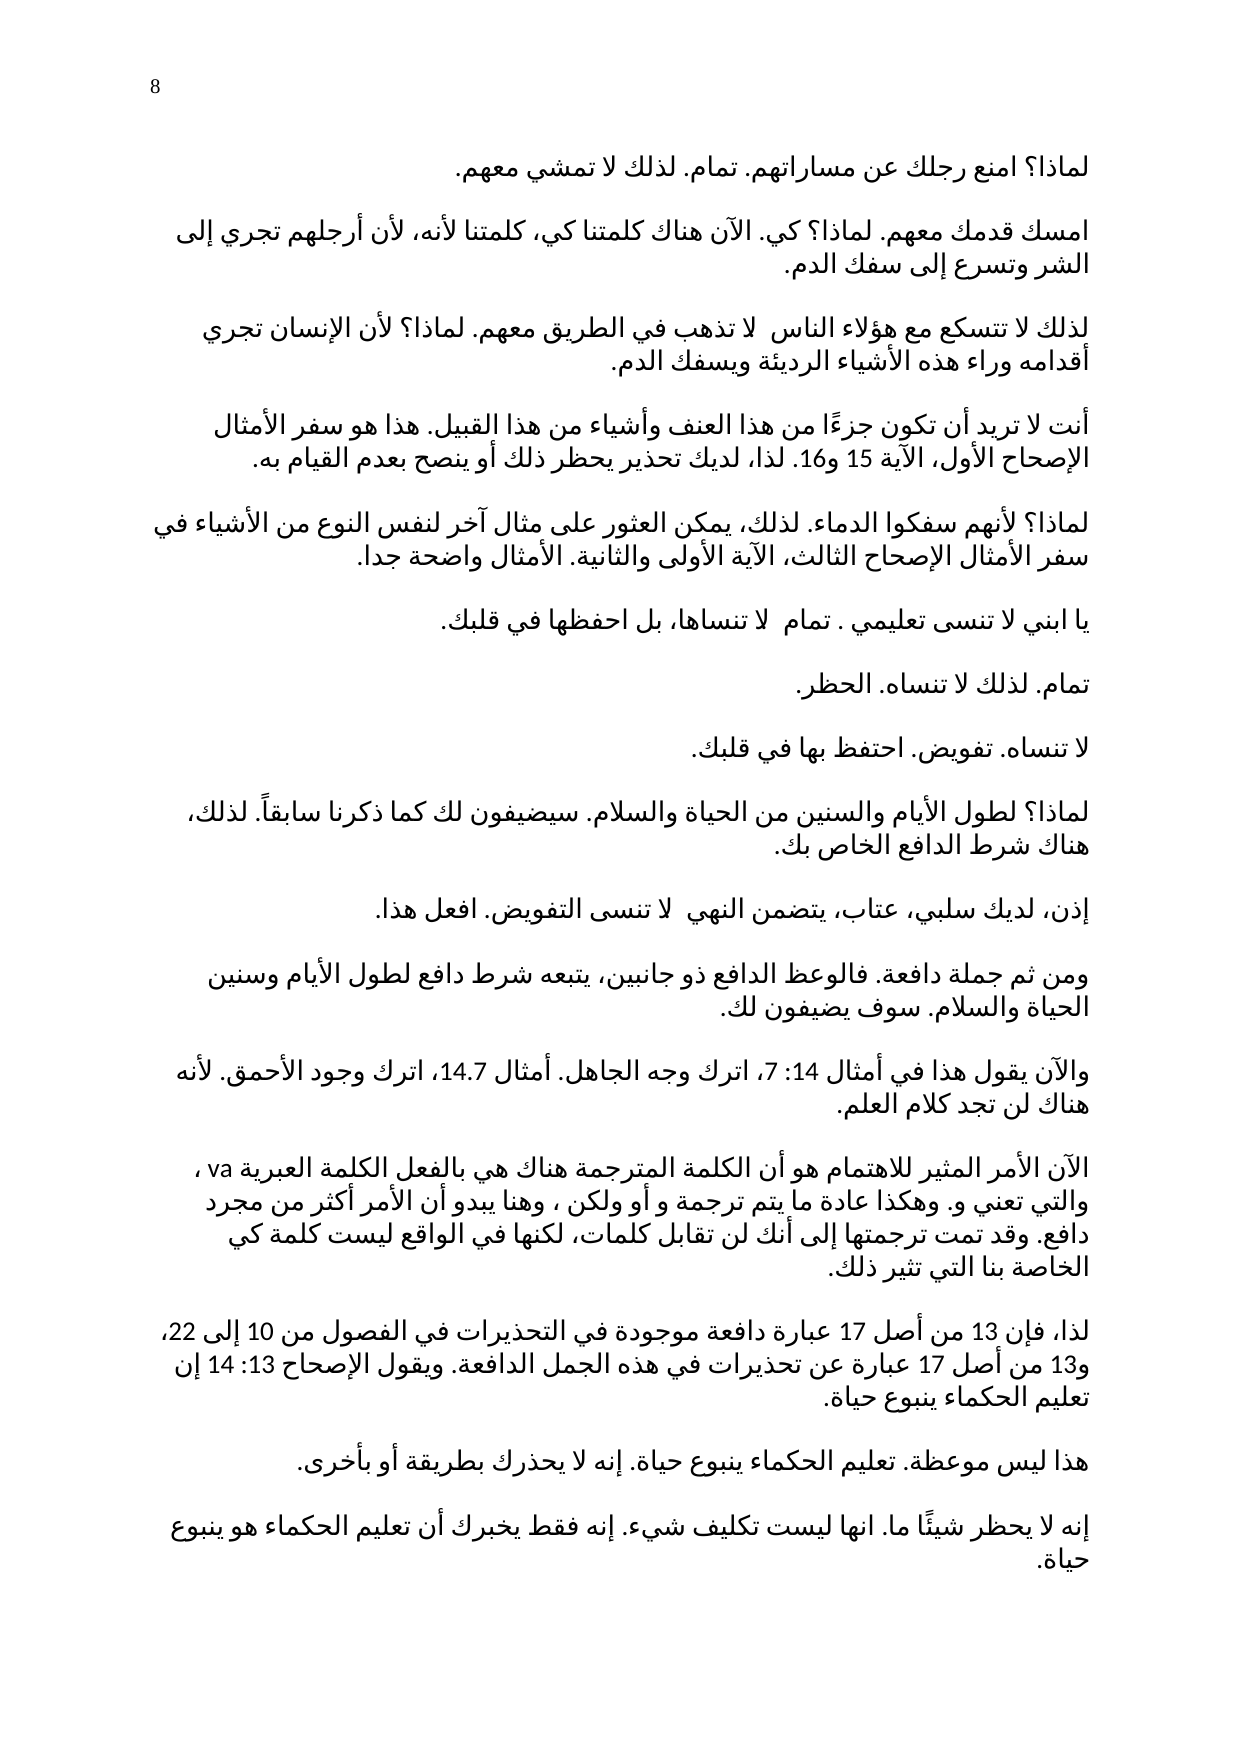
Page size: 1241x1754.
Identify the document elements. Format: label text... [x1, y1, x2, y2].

text إنه لا يحظر شيئًا ما. انها ليست تكليف شيء. إنه فقط يخبرك أن تعليم الحكماء هو ينبوع حياة. [150, 1509, 1090, 1575]
text لماذا؟ لطول الأيام والسنين من الحياة والسلام. سيضيفون لك كما ذكرنا سابقاً. لذلك، هناك شرط الدافع الخاص بك. [150, 795, 1090, 861]
text لذلك لا تتسكع مع هؤلاء الناس. لا تذهب في الطريق معهم. لماذا؟ لأن الإنسان تجري أقدامه وراء هذه الأشياء الرديئة ويسفك الدم. [150, 311, 1090, 377]
text يا ابني لا تنسى تعليمي . تمام. لا تنساها، بل احفظها في قلبك. [150, 603, 1090, 636]
text ومن ثم جملة دافعة. فالوعظ الدافع ذو جانبين، يتبعه شرط دافع لطول الأيام وسنين الحياة والسلام. سوف يضيفون لك. [150, 957, 1090, 1023]
text الآن الأمر المثير للاهتمام هو أن الكلمة المترجمة هناك هي بالفعل الكلمة العبرية va ، والتي تعني و. وهكذا عادة ما يتم ترجمة و أو ولكن ، وهنا يبدو أن الأمر أكثر من مجرد دافع. وقد تمت ترجمتها إلى أنك لن تقابل كلمات، لكنها في الواقع ليست كلمة كي الخاصة بنا التي تثير ذلك. [150, 1151, 1090, 1283]
text هذا ليس موعظة. تعليم الحكماء ينبوع حياة. إنه لا يحذرك بطريقة أو بأخرى. [150, 1444, 1090, 1478]
text لذا، فإن 13 من أصل 17 عبارة دافعة موجودة في التحذيرات في الفصول من 10 إلى 22، و13 من أصل 17 عبارة عن تحذيرات في هذه الجمل الدافعة. ويقول الإصحاح 13: 14 إن تعليم الحكماء ينبوع حياة. [150, 1314, 1090, 1413]
text تمام. لذلك لا تنساه. الحظر. [150, 667, 1090, 700]
text والآن يقول هذا في أمثال 14: 7، اترك وجه الجاهل. أمثال 14.7، اترك وجود الأحمق. لأنه هناك لن تجد كلام العلم. [150, 1054, 1090, 1120]
text لا تنساه. تفويض. احتفظ بها في قلبك. [150, 731, 1090, 764]
text لماذا؟ امنع رجلك عن مساراتهم. تمام. لذلك لا تمشي معهم. [150, 150, 1090, 183]
text أنت لا تريد أن تكون جزءًا من هذا العنف وأشياء من هذا القبيل. هذا هو سفر الأمثال الإصحاح الأول، الآية 15 و16. لذا، لديك تحذير يحظر ذلك أو ينصح بعدم القيام به. [150, 408, 1090, 474]
text لماذا؟ لأنهم سفكوا الدماء. لذلك، يمكن العثور على مثال آخر لنفس النوع من الأشياء في سفر الأمثال الإصحاح الثالث، الآية الأولى والثانية. الأمثال واضحة جدا. [150, 506, 1090, 572]
text امسك قدمك معهم. لماذا؟ كي. الآن هناك كلمتنا كي، كلمتنا لأنه، لأن أرجلهم تجري إلى الشر وتسرع إلى سفك الدم. [150, 214, 1090, 280]
text إذن، لديك سلبي، عتاب، يتضمن النهي. لا تنسى التفويض. افعل هذا. [150, 893, 1090, 926]
